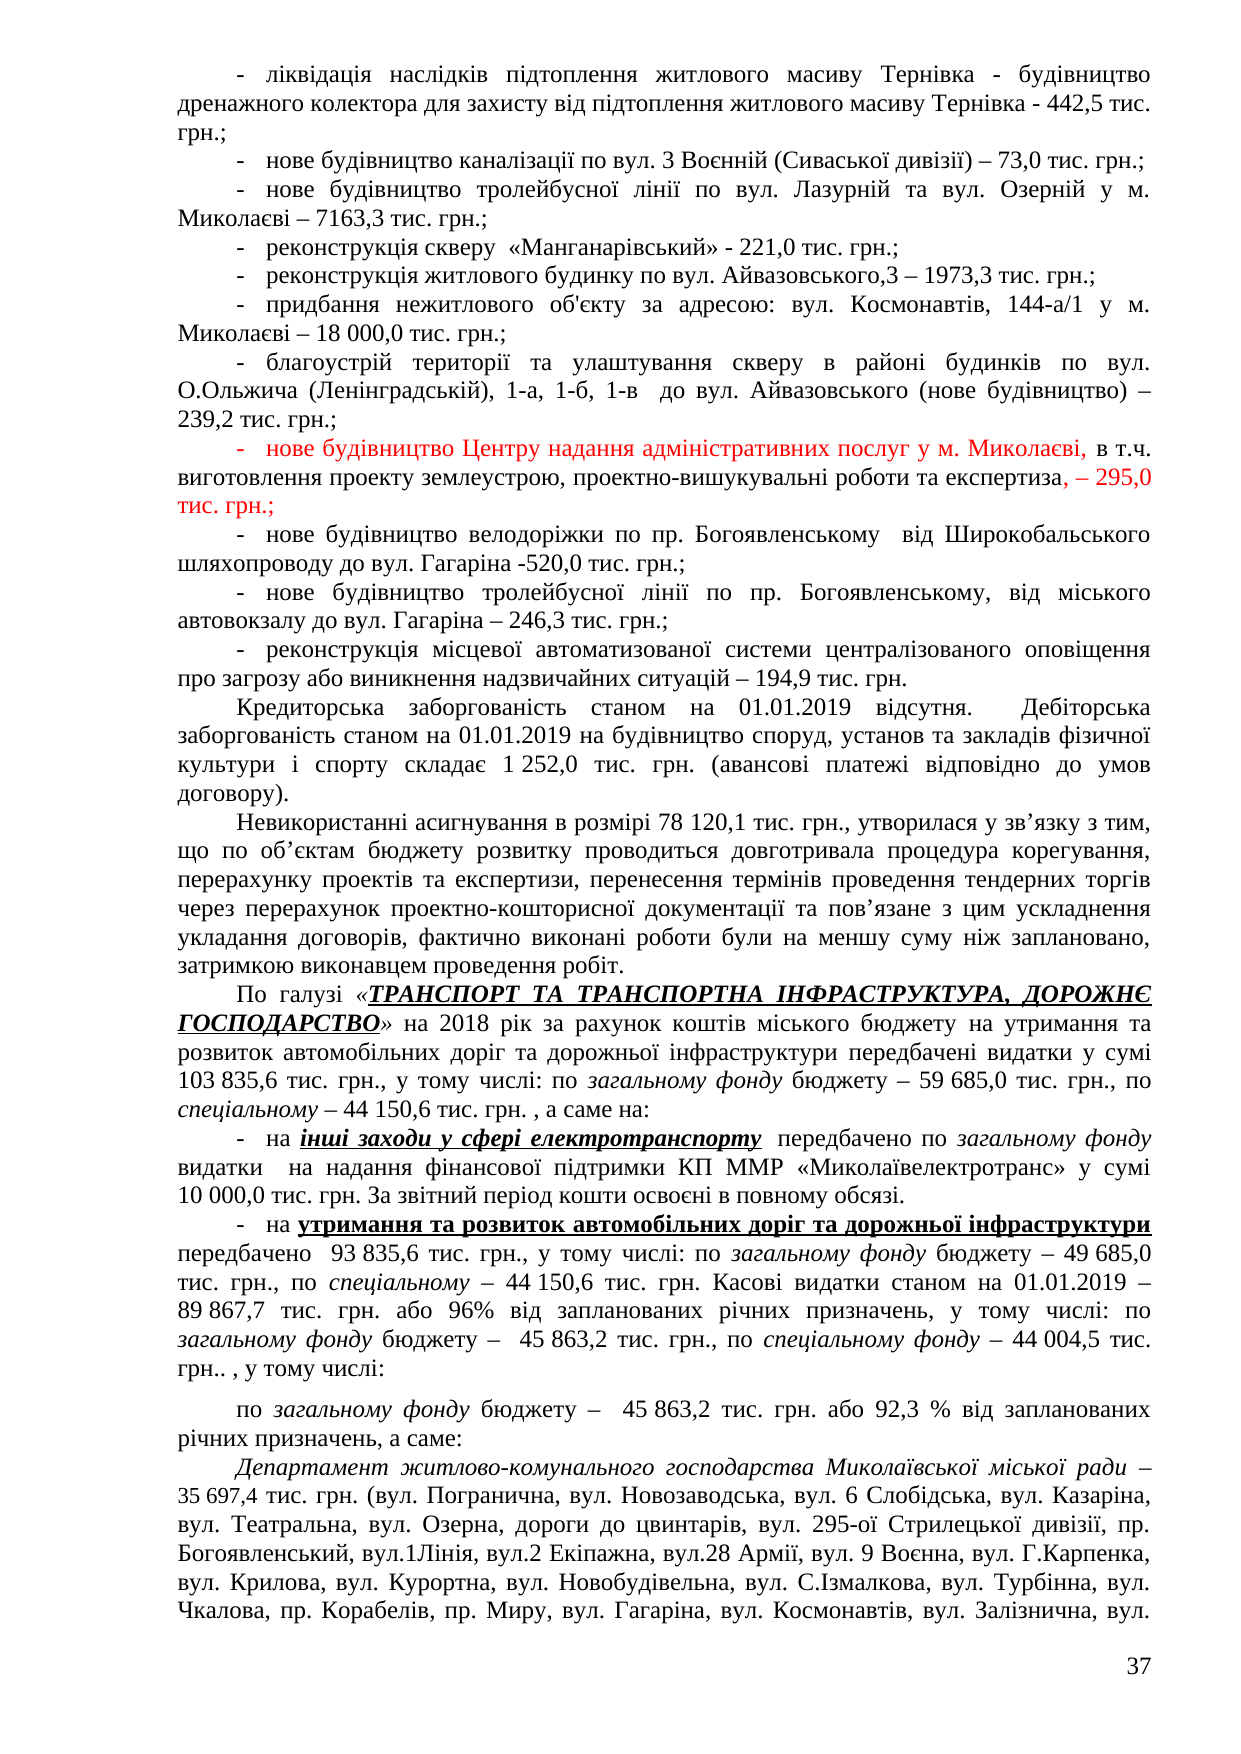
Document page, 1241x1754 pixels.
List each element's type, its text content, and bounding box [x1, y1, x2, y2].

list нове будівництво тролейбусної лінії по пр. Богоявленському, від міського автовокзалу до вул. Гагаріна – 246,3 тис. грн.; [177, 577, 1152, 634]
list ліквідація наслідків підтоплення житлового масиву Тернівка - будівництво дренажного колектора для захисту від підтоплення житлового масиву Тернівка - 442,5 тис. грн.; [177, 59, 1152, 145]
list нове будівництво Центру надання адміністративних послуг у м. Миколаєві, в т.ч. виготовлення проекту землеустрою, проектно-вишукувальні роботи та експертиза, – 295,0 тис. грн.; [177, 433, 1152, 519]
list придбання нежитлового об'єкту за адресою: вул. Космонавтів, 144-а/1 у м. Миколаєві – 18 000,0 тис. грн.; [177, 289, 1152, 347]
list на утримання та розвиток автомобільних доріг та дорожньої інфраструктури передбачено 93 835,6 тис. грн., у тому числі: по загальному фонду бюджету – 49 685,0 тис. грн., по спеціальному – 44 150,6 тис. грн. Касові видатки станом на 01.01.2019 – 89 867,7 тис. грн. або 96% від запланованих річних призначень, у тому числі: по загальному фонду бюджету – 45 863,2 тис. грн., по спеціальному фонду – 44 004,5 тис. грн.. , у тому числі: [177, 1209, 1152, 1382]
list нове будівництво каналізації по вул. 3 Воєнній (Сиваської дивізії) – 73,0 тис. грн.; [177, 145, 1152, 174]
list нове будівництво велодоріжки по пр. Богоявленському від Широкобальського шляхопроводу до вул. Гагаріна -520,0 тис. грн.; [177, 519, 1152, 577]
list нове будівництво тролейбусної лінії по вул. Лазурній та вул. Озерній у м. Миколаєві – 7163,3 тис. грн.; [177, 174, 1152, 232]
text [177, 1452, 1152, 1624]
list благоустрій території та улаштування скверу в районі будинків по вул. О.Ольжича (Ленінградській), 1-а, 1-б, 1-в до вул. Айвазовського (нове будівництво) – 239,2 тис. грн.; [177, 347, 1152, 433]
list реконструкція місцевої автоматизованої системи централізованого оповіщення про загрозу або виникнення надзвичайних ситуацій – 194,9 тис. грн. [177, 634, 1152, 692]
text по загальному фонду бюджету – 45 863,2 тис. грн. або 92,3 % від запланованих річних призначень, а саме: [177, 1394, 1152, 1452]
list на інші заходи у сфері електротранспорту передбачено по загальному фонду видатки на надання фінансової підтримки КП ММР «Миколаївелектротранс» у сумі 10 000,0 тис. грн. За звітний період кошти освоєні в повному обсязі. [177, 1123, 1152, 1209]
text Невикористанні асигнування в розмірі 78 120,1 тис. грн., утворилася у зв’язку з тим, що по об’єктам бюджету розвитку проводиться довготривала процедура корегування, перерахунку проектів та експертизи, перенесення термінів проведення тендерних торгів через перерахунок проектно-кошторисної документації та пов’язане з цим ускладнення укладання договорів, фактично виконані роботи були на меншу суму ніж заплановано, затримкою виконавцем проведення робіт. [177, 807, 1152, 979]
text По галузі «ТРАНСПОРТ ТА ТРАНСПОРТНА ІНФРАСТРУКТУРА, ДОРОЖНЄ ГОСПОДАРСТВО» на 2018 рік за рахунок коштів міського бюджету на утримання та розвиток автомобільних доріг та дорожньої інфраструктури передбачені видатки у сумі 103 835,6 тис. грн., у тому числі: по загальному фонду бюджету – 59 685,0 тис. грн., по спеціальному – 44 150,6 тис. грн. , а саме на: [177, 979, 1152, 1123]
list реконструкція скверу «Манганарівський» - 221,0 тис. грн.; [177, 232, 1152, 260]
list реконструкція житлового будинку по вул. Айвазовського,3 – 1973,3 тис. грн.; [177, 260, 1152, 289]
text Кредиторська заборгованість станом на 01.01.2019 відсутня. Дебіторська заборгованість станом на 01.01.2019 на будівництво споруд, установ та закладів фізичної культури і спорту складає 1 252,0 тис. грн. (авансові платежі відповідно до умов договору). [177, 692, 1152, 807]
